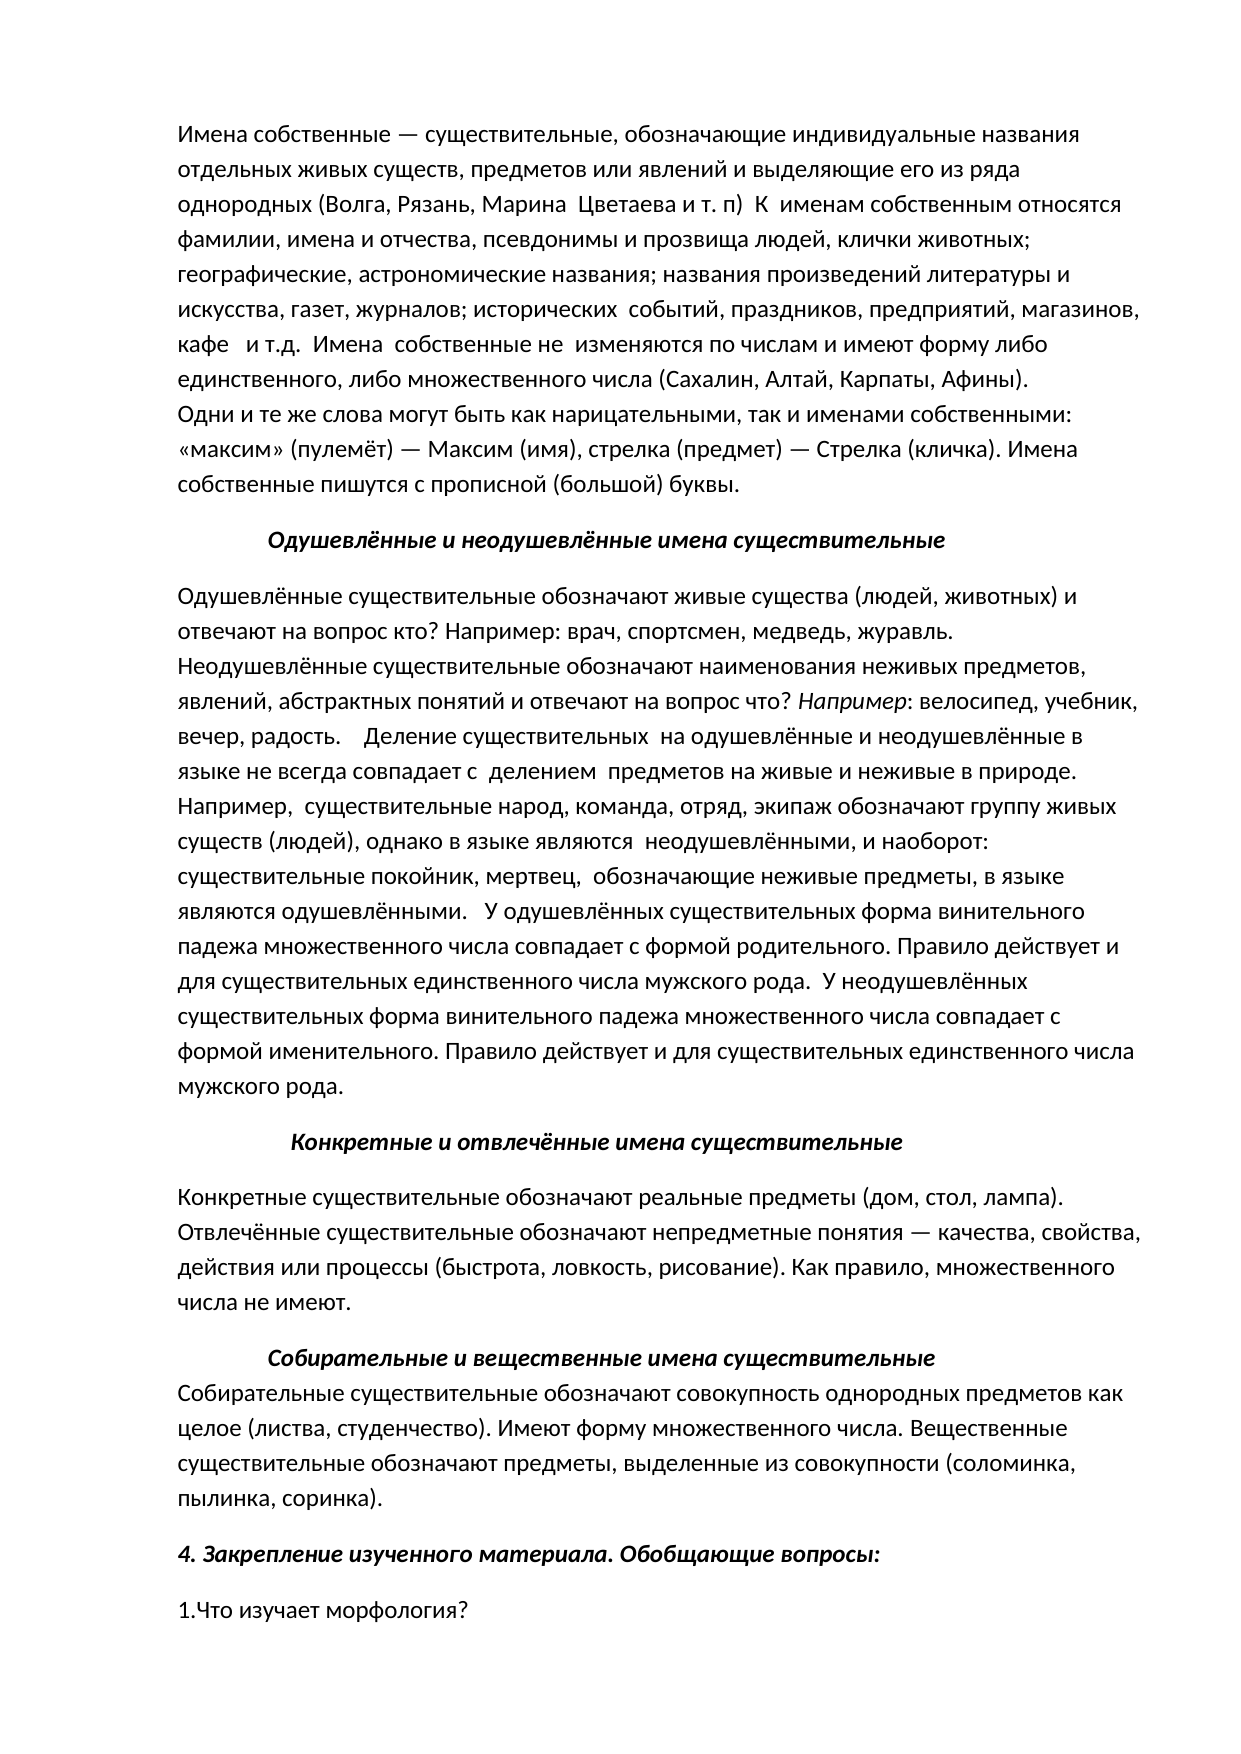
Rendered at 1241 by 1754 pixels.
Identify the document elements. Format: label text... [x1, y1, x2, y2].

text Собирательные и вещественные имена существительные Собирательные существительные обозначают совокупность однородных предметов как целое (листва, студенчество). Имеют форму множественного числа. Вещественные существительные обозначают предметы, выделенные из совокупности (соломинка, пылинка, соринка). [177, 1342, 1152, 1513]
text 1.Что изучает морфология? [177, 1594, 1152, 1624]
text Конкретные существительные обозначают реальные предметы (дом, стол, лампа). Отвлечённые существительные обозначают непредметные понятия — качества, свойства, действия или процессы (быстрота, ловкость, рисование). Как правило, множественного числа не имеют. [177, 1181, 1152, 1317]
text Имена собственные — существительные, обозначающие индивидуальные названия отдельных живых существ, предметов или явлений и выделяющие его из ряда однородных (Волга, Рязань, Марина Цветаева и т. п) К именам собственным относятся фамилии, имена и отчества, псевдонимы и прозвища людей, клички животных; географические, астрономические названия; названия произведений литературы и искусства, газет, журналов; исторических событий, праздников, предприятий, магазинов, кафе и т.д. Имена собственные не изменяются по числам и имеют форму либо единственного, либо множественного числа (Сахалин, Алтай, Карпаты, Афины). Одни и те же слова могут быть как нарицательными, так и именами собственными: «максим» (пулемёт) — Максим (имя), стрелка (предмет) — Стрелка (кличка). Имена собственные пишутся с прописной (большой) буквы. [177, 118, 1152, 499]
text 4. Закрепление изученного материала. Обобщающие вопросы: [177, 1538, 1152, 1569]
text Одушевлённые и неодушевлённые имена существительные [177, 524, 1152, 554]
text Одушевлённые существительные обозначают живые существа (людей, животных) и отвечают на вопрос кто? Например: врач, спортсмен, медведь, журавль. Неодушевлённые существительные обозначают наименования неживых предметов, явлений, абстрактных понятий и отвечают на вопрос что? Например: велосипед, учебник, вечер, радость. Деление существительных на одушевлённые и неодушевлённые в языке не всегда совпадает с делением предметов на живые и неживые в природе. Например, существительные народ, команда, отряд, экипаж обозначают группу живых существ (людей), однако в языке являются неодушевлёнными, и наоборот: существительные покойник, мертвец, обозначающие неживые предметы, в языке являются одушевлёнными. У одушевлённых существительных форма винительного падежа множественного числа совпадает с формой родительного. Правило действует и для существительных единственного числа мужского рода. У неодушевлённых существительных форма винительного падежа множественного числа совпадает с формой именительного. Правило действует и для существительных единственного числа мужского рода. [177, 580, 1152, 1100]
text Конкретные и отвлечённые имена существительные [177, 1126, 1152, 1156]
